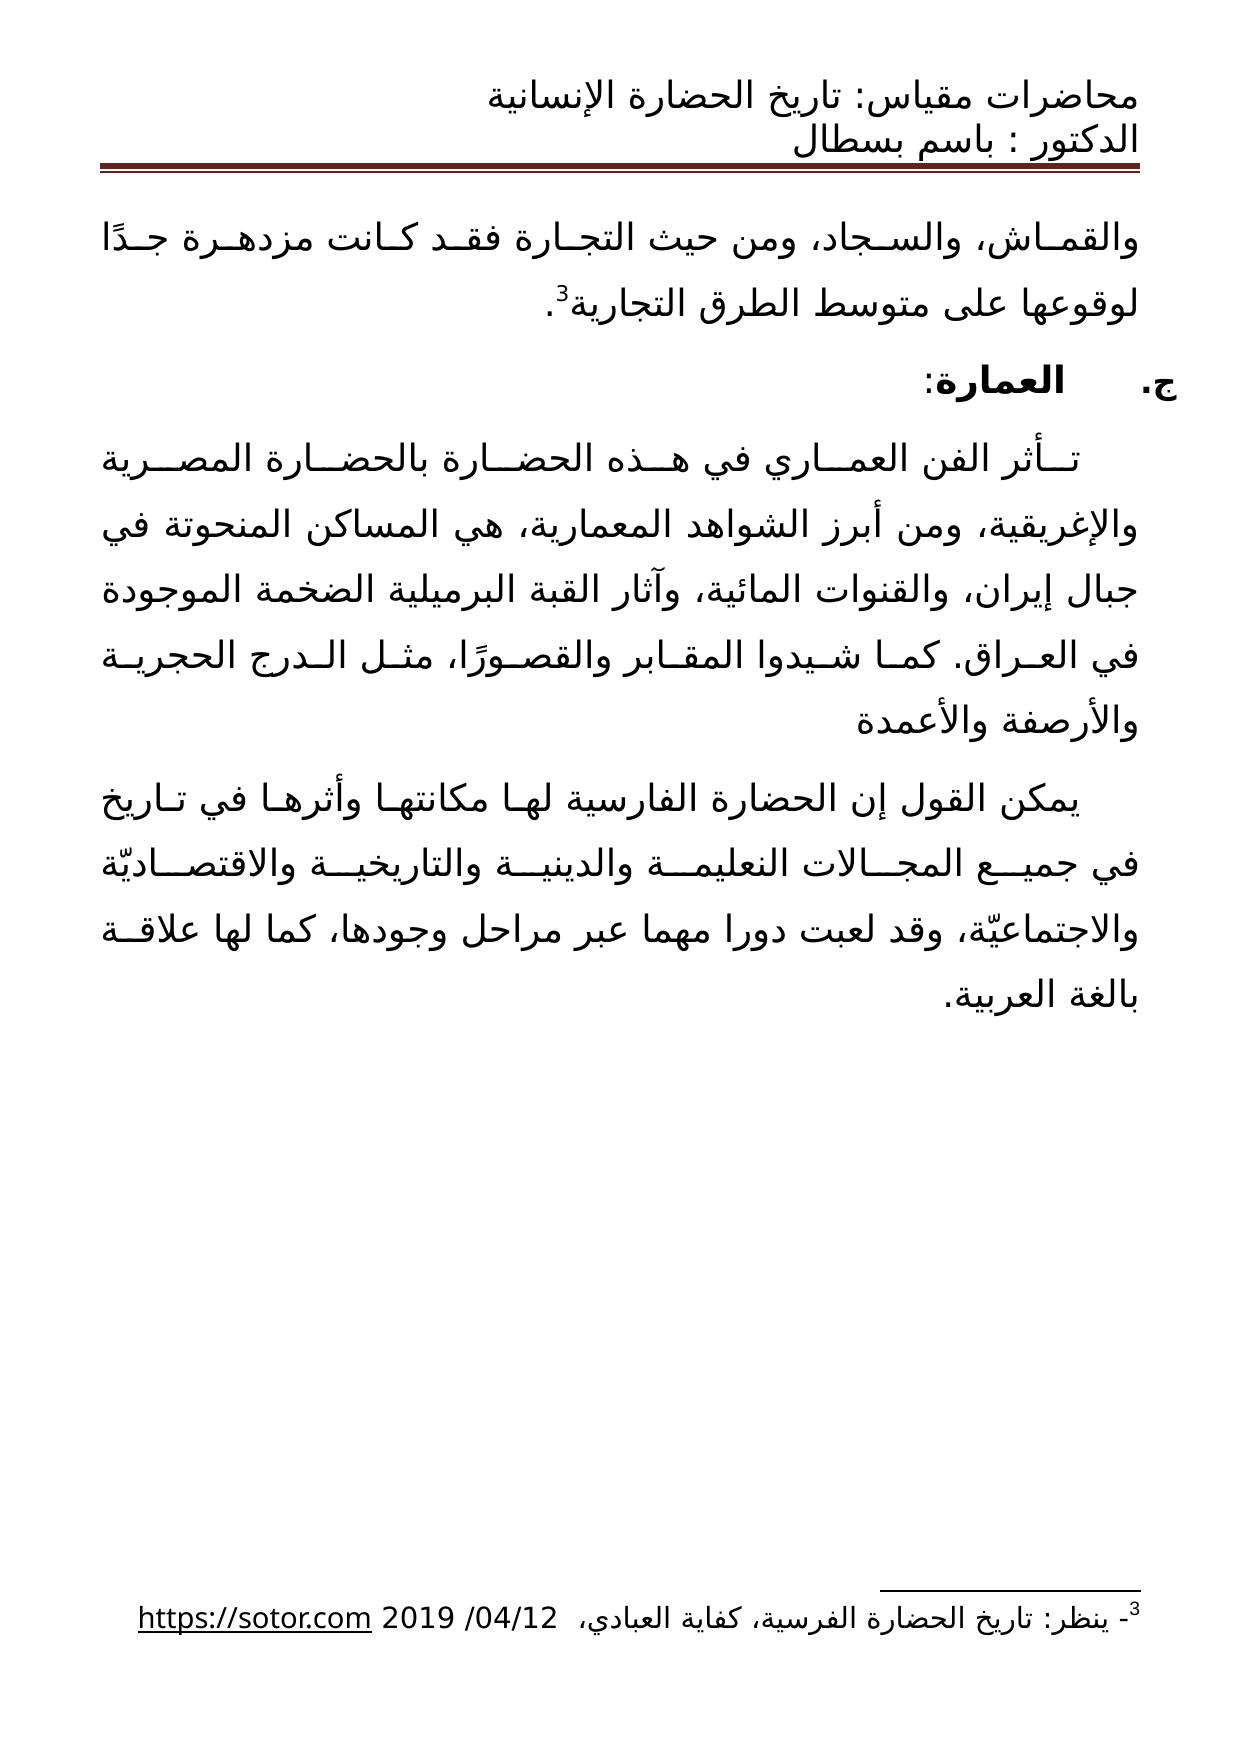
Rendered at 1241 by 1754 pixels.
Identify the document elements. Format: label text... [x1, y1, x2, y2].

text يمكن القول إن الحضارة الفارسية لها مكانتها وأثرها في تاريخ في جميع المجالات النعليمة والدينية والتاريخية والاقتصاديّة والاجتماعيّة، وقد لعبت دورا مهما عبر مراحل وجودها، كما لها علاقة بالغة العربية. [100, 777, 1140, 1016]
list العمارة: [100, 359, 1177, 403]
text تأثر الفن العماري في هذه الحضارة بالحضارة المصرية والإغريقية، ومن أبرز الشواهد المعمارية، هي المساكن المنحوتة في جبال إيران، والقنوات المائية، وآثار القبة البرميلية الضخمة الموجودة في العراق. كما شيدوا المقابر والقصورًا، مثل الدرج الحجرية والأرصفة والأعمدة [100, 437, 1140, 742]
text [100, 216, 1140, 325]
